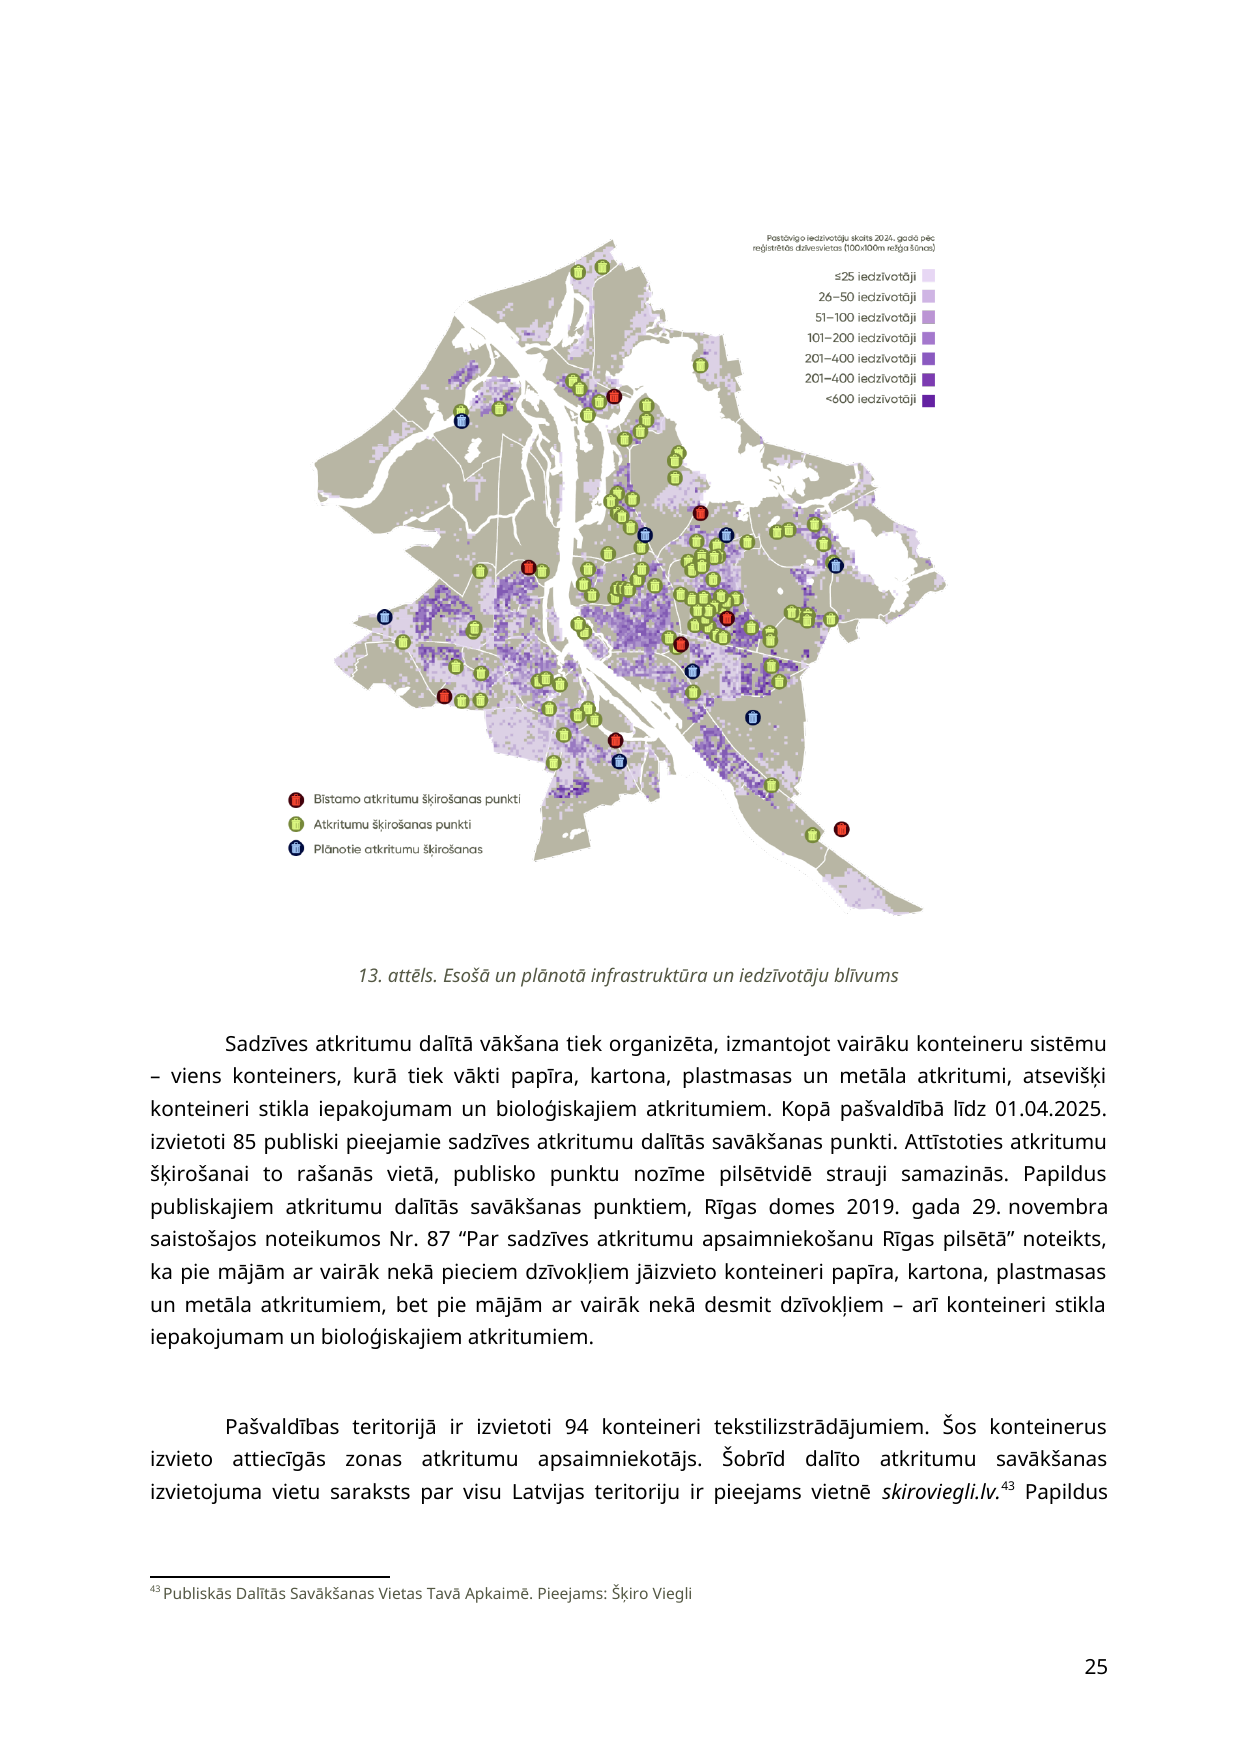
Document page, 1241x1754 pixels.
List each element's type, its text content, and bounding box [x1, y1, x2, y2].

text Sadzīves atkritumu dalītā vākšana tiek organizēta, izmantojot vairāku konteineru sistēmu – viens konteiners, kurā tiek vākti papīra, kartona, plastmasas un metāla atkritumi, atsevišķi konteineri stikla iepakojumam un bioloģiskajiem atkritumiem. Kopā pašvaldībā līdz 01.04.2025. izvietoti 85 publiski pieejamie sadzīves atkritumu dalītās savākšanas punkti. Attīstoties atkritumu šķirošanai to rašanās vietā, publisko punktu nozīme pilsētvidē strauji samazinās. Papildus publiskajiem atkritumu dalītās savākšanas punktiem, Rīgas domes 2019. gada 29. novembra saistošajos noteikumos Nr. 87 “Par sadzīves atkritumu apsaimniekošanu Rīgas pilsētā” noteikts, ka pie mājām ar vairāk nekā pieciem dzīvokļiem jāizvieto konteineri papīra, kartona, plastmasas un metāla atkritumiem, bet pie mājām ar vairāk nekā desmit dzīvokļiem – arī konteineri stikla iepakojumam un bioloģiskajiem atkritumiem. [150, 1029, 1108, 1351]
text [150, 1412, 1108, 1506]
picture [275, 150, 984, 950]
text 13. attēls. Esošā un plānotā infrastruktūra un iedzīvotāju blīvums [150, 962, 1108, 988]
